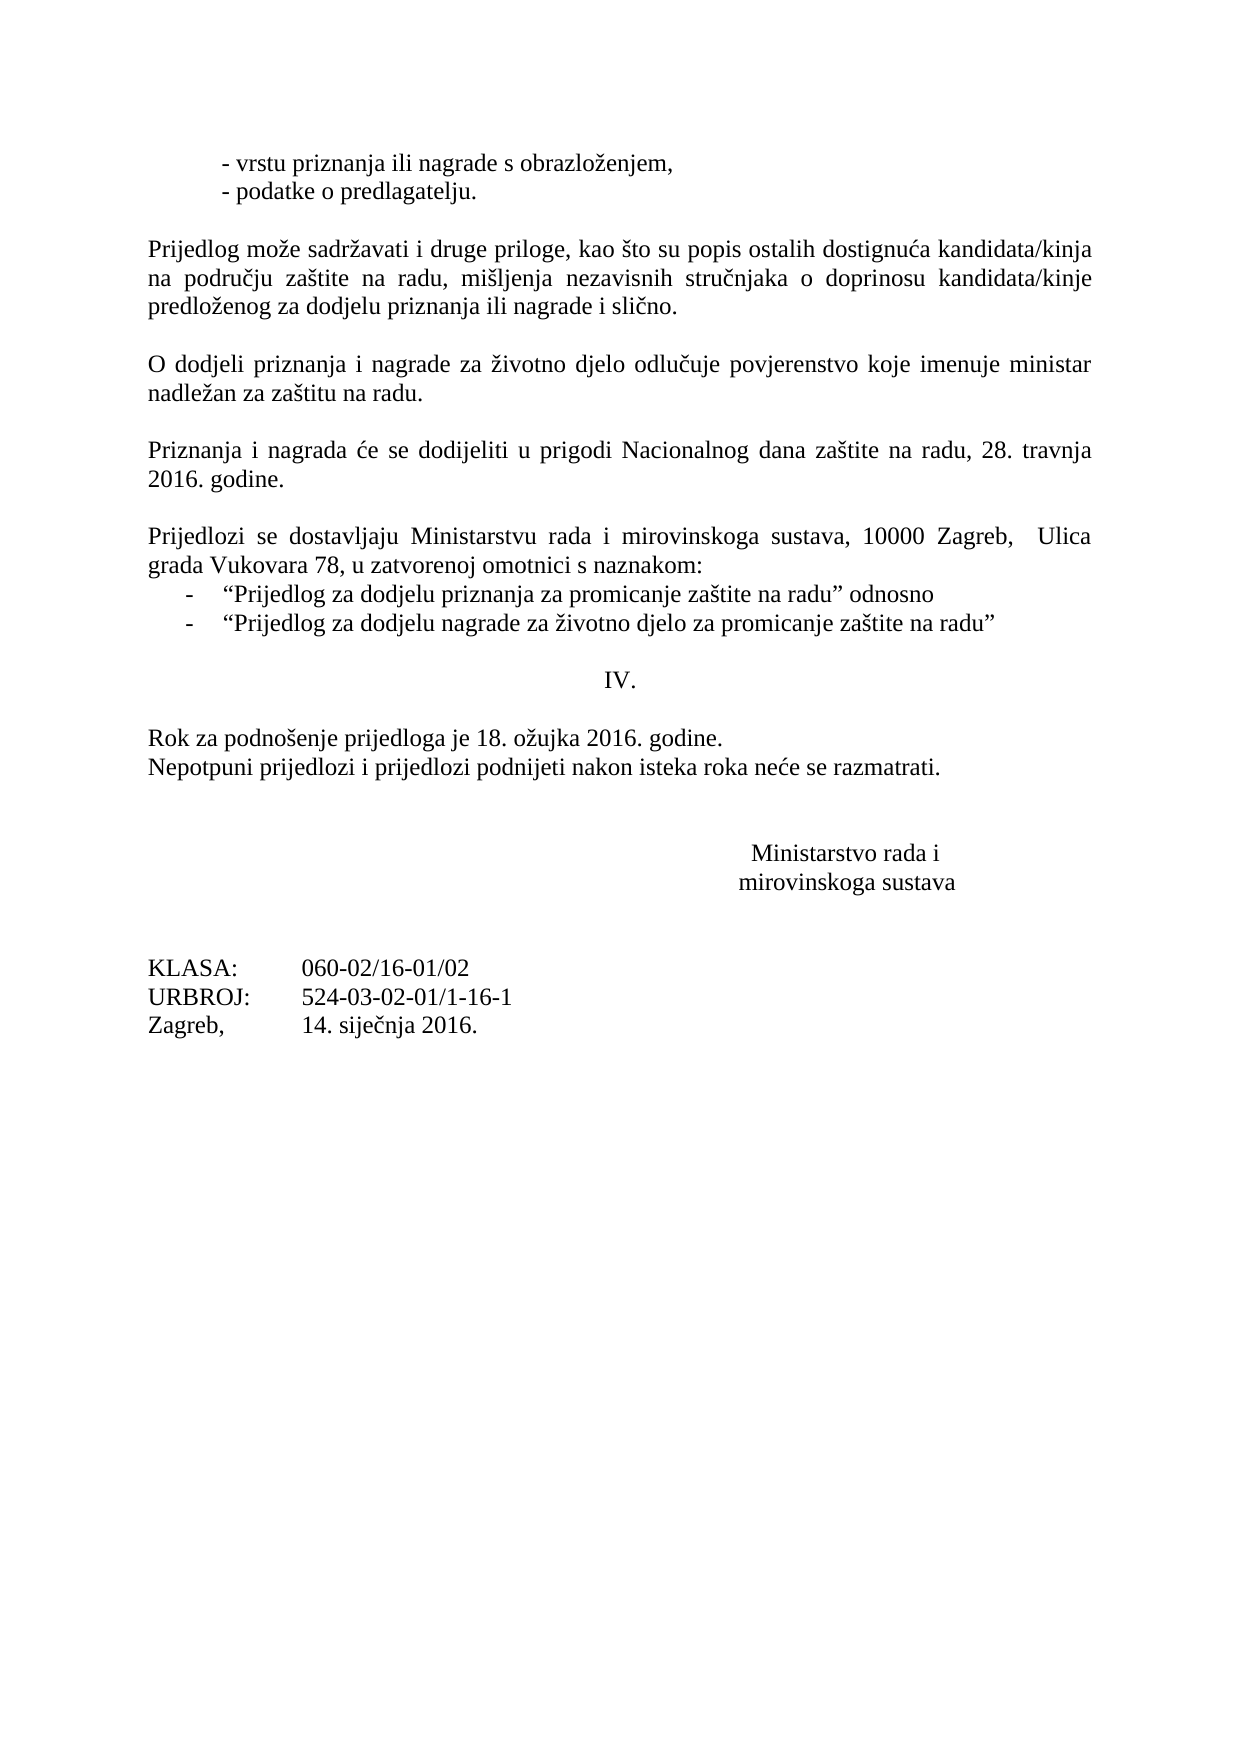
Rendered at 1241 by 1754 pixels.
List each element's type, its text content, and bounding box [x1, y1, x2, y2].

list “Prijedlog za dodjelu priznanja za promicanje zaštite na radu” odnosno [185, 579, 1093, 608]
text Prijedlozi se dostavljaju Ministarstvu rada i mirovinskoga sustava, 10000 Zagreb, Ulica grada Vukovara 78, u zatvorenoj omotnici s naznakom: [148, 521, 1093, 579]
text mirovinskoga sustava [148, 867, 1093, 896]
text O dodjeli priznanja i nagrade za životno djelo odlučuje povjerenstvo koje imenuje ministar nadležan za zaštitu na radu. [148, 349, 1093, 406]
text Nepotpuni prijedlozi i prijedlozi podnijeti nakon isteka roka neće se razmatrati. [148, 752, 1085, 781]
text Ministarstvo rada i [148, 838, 1093, 867]
text URBROJ: 524-03-02-01/1-16-1 [148, 982, 1093, 1011]
text Zagreb, 14. siječnja 2016. [148, 1011, 1093, 1039]
text Rok za podnošenje prijedloga je 18. ožujka 2016. godine. [148, 723, 1093, 752]
text KLASA: 060-02/16-01/02 [148, 953, 1093, 982]
text IV. [148, 666, 1093, 694]
text - podatke o predlagatelju. [148, 176, 1093, 205]
text Prijedlog može sadržavati i druge priloge, kao što su popis ostalih dostignuća kandidata/kinja na području zaštite na radu, mišljenja nezavisnih stručnjaka o doprinosu kandidata/kinje predloženog za dodjelu priznanja ili nagrade i slično. [148, 234, 1093, 320]
text Priznanja i nagrada će se dodijeliti u prigodi Nacionalnog dana zaštite na radu, 28. travnja 2016. godine. [148, 435, 1093, 493]
text - vrstu priznanja ili nagrade s obrazloženjem, [221, 148, 1093, 176]
list “Prijedlog za dodjelu nagrade za životno djelo za promicanje zaštite na radu” [185, 608, 1093, 636]
